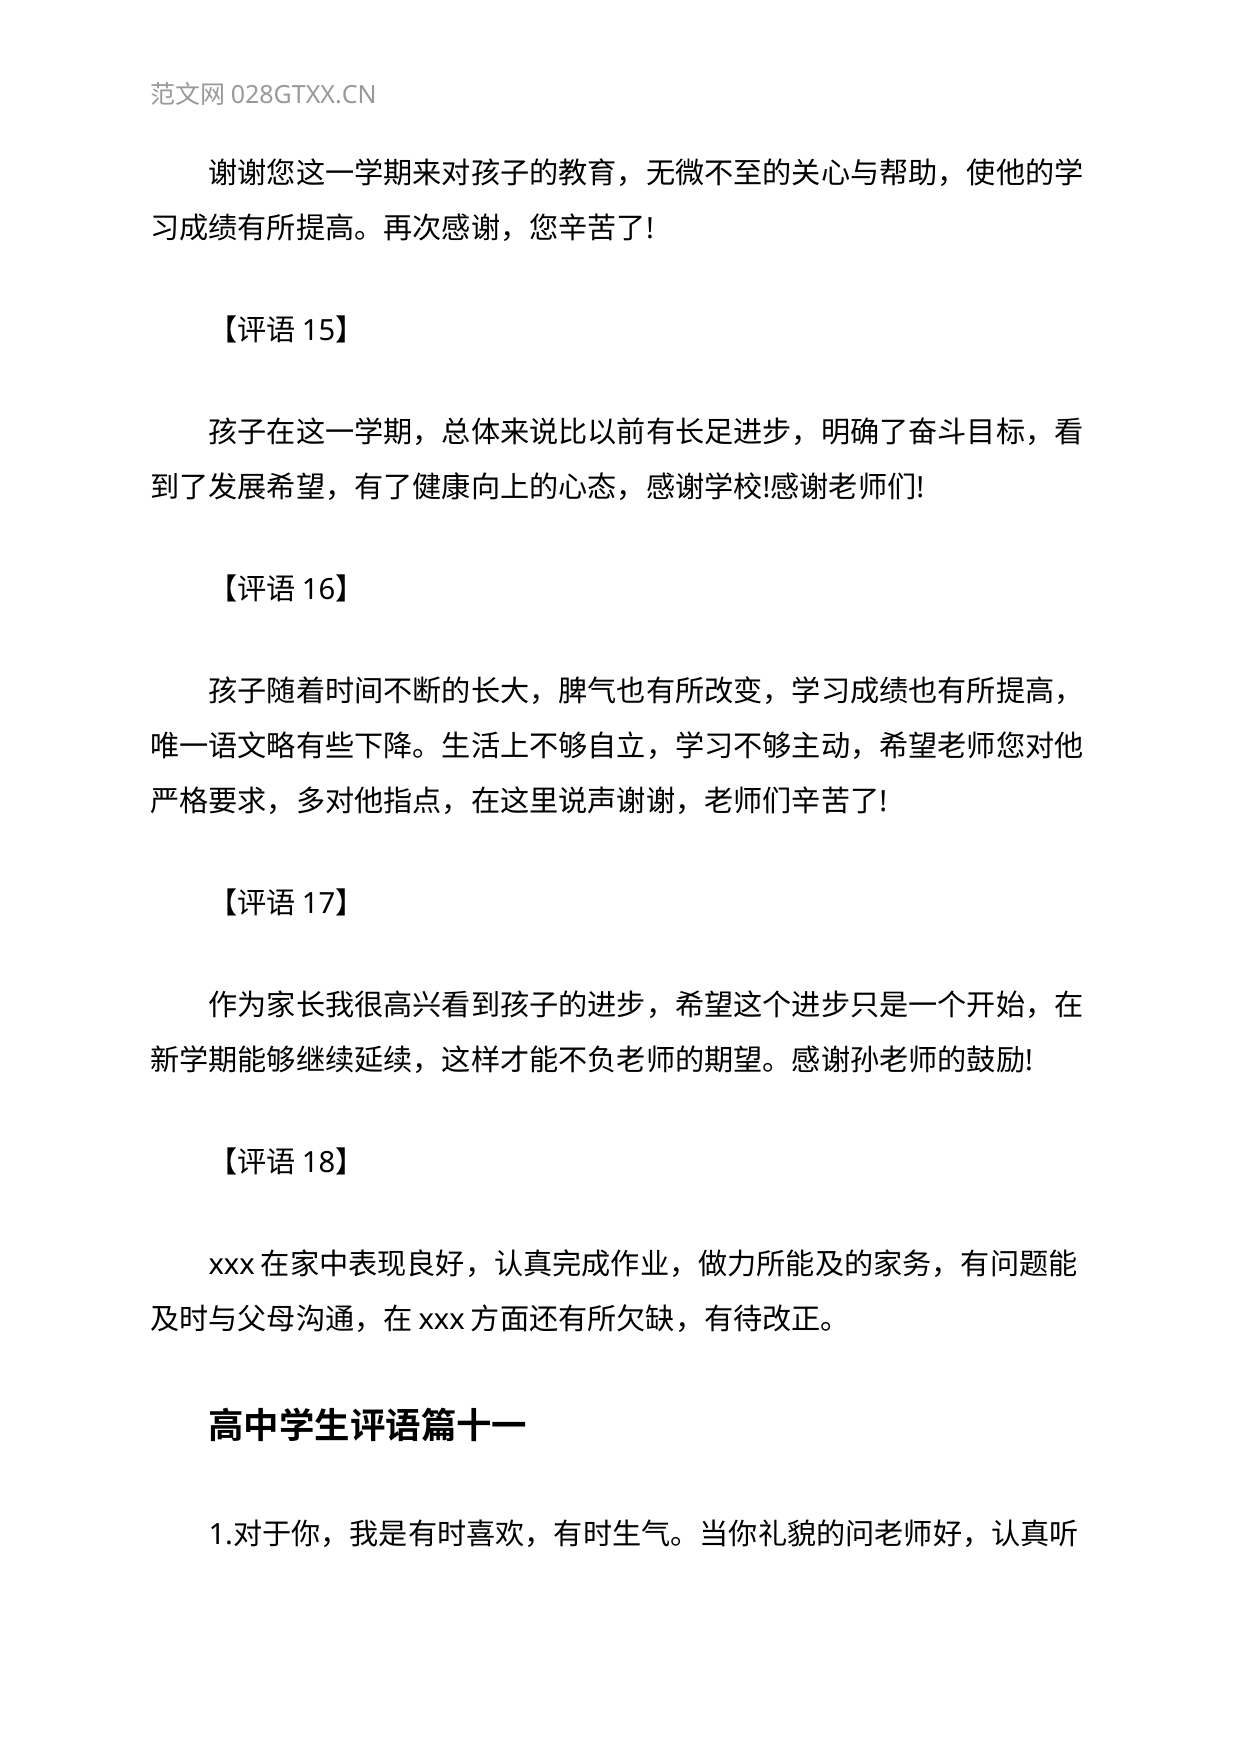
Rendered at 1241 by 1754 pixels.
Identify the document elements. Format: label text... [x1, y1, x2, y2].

text 【评语16】 [150, 566, 1090, 608]
text 孩子随着时间不断的长大，脾气也有所改变，学习成绩也有所提高，唯一语文略有些下降。生活上不够自立，学习不够主动，希望老师您对他严格要求，多对他指点，在这里说声谢谢，老师们辛苦了! [150, 668, 1090, 820]
text 作为家长我很高兴看到孩子的进步，希望这个进步只是一个开始，在新学期能够继续延续，这样才能不负老师的期望。感谢孙老师的鼓励! [150, 981, 1090, 1079]
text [150, 1511, 1090, 1553]
text 【评语15】 [150, 307, 1090, 349]
text 孩子在这一学期，总体来说比以前有长足进步，明确了奋斗目标，看到了发展希望，有了健康向上的心态，感谢学校!感谢老师们! [150, 409, 1090, 506]
text 高中学生评语篇十一 [150, 1397, 1090, 1448]
text 【评语18】 [150, 1138, 1090, 1181]
text 谢谢您这一学期来对孩子的教育，无微不至的关心与帮助，使他的学习成绩有所提高。再次感谢，您辛苦了! [150, 150, 1090, 247]
text xxx在家中表现良好，认真完成作业，做力所能及的家务，有问题能及时与父母沟通，在xxx方面还有所欠缺，有待改正。 [150, 1240, 1090, 1338]
text 【评语17】 [150, 879, 1090, 922]
